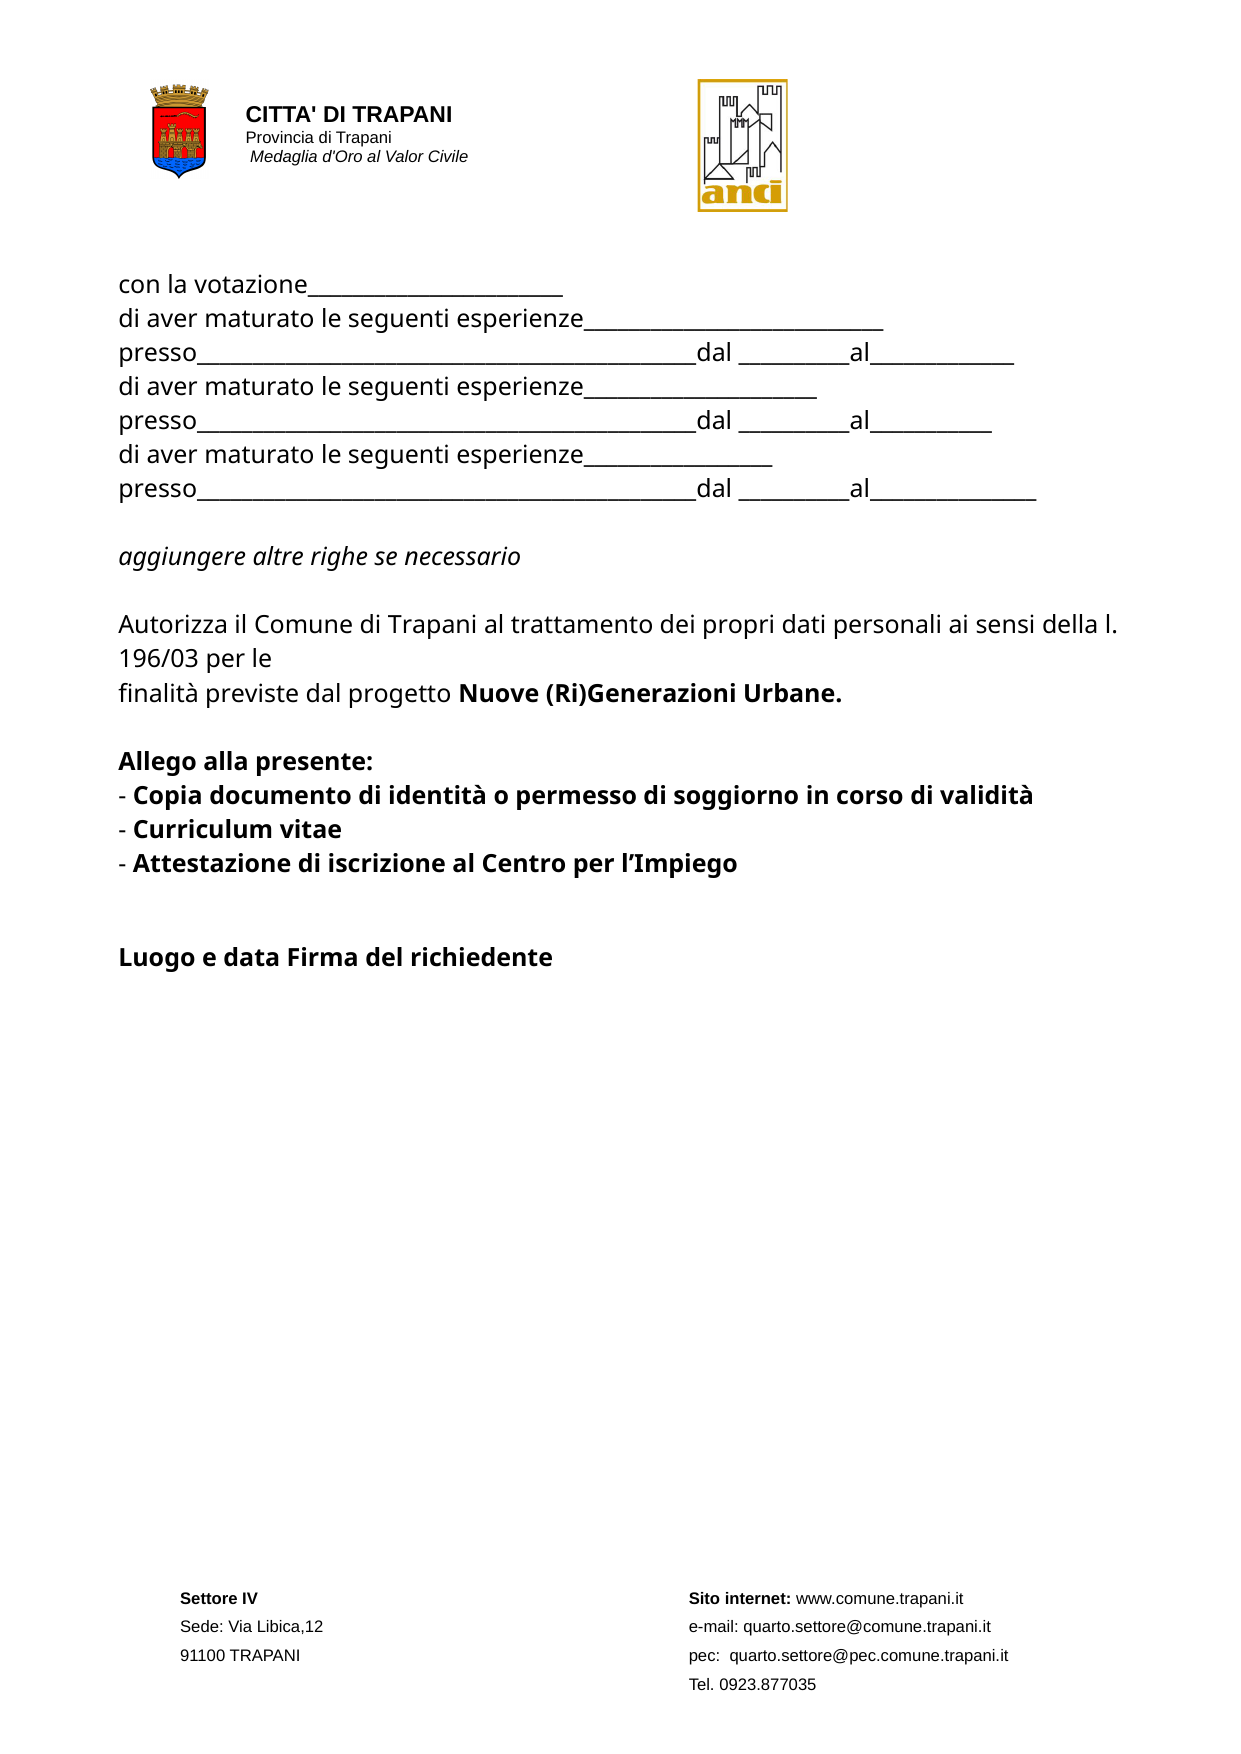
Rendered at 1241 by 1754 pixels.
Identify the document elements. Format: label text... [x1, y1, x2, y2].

text - Curriculum vitae [118, 811, 1122, 846]
text aggiungere altre righe se necessario [118, 539, 1122, 573]
text Autorizza il Comune di Trapani al trattamento dei propri dati personali ai sensi della l. 196/03 per le [118, 607, 1122, 675]
text presso_____________________________________________dal __________al_____________ [118, 334, 1122, 369]
text - Attestazione di iscrizione al Centro per l’Impiego [118, 846, 1122, 879]
picture [150, 79, 209, 179]
text presso_____________________________________________dal __________al___________ [118, 403, 1122, 437]
text Luogo e data Firma del richiedente [118, 939, 1122, 974]
text - Copia documento di identità o permesso di soggiorno in corso di validità [118, 777, 1122, 811]
text di aver maturato le seguenti esperienze___________________________ [118, 301, 1122, 334]
text di aver maturato le seguenti esperienze_____________________ [118, 369, 1122, 403]
text con la votazione_______________________ [118, 266, 1122, 301]
text Allego alla presente: [118, 743, 1122, 777]
text di aver maturato le seguenti esperienze_________________ [118, 437, 1122, 471]
text presso_____________________________________________dal __________al_______________ [118, 471, 1122, 505]
text finalità previste dal progetto Nuove (Ri)Generazioni Urbane. [118, 675, 1122, 709]
